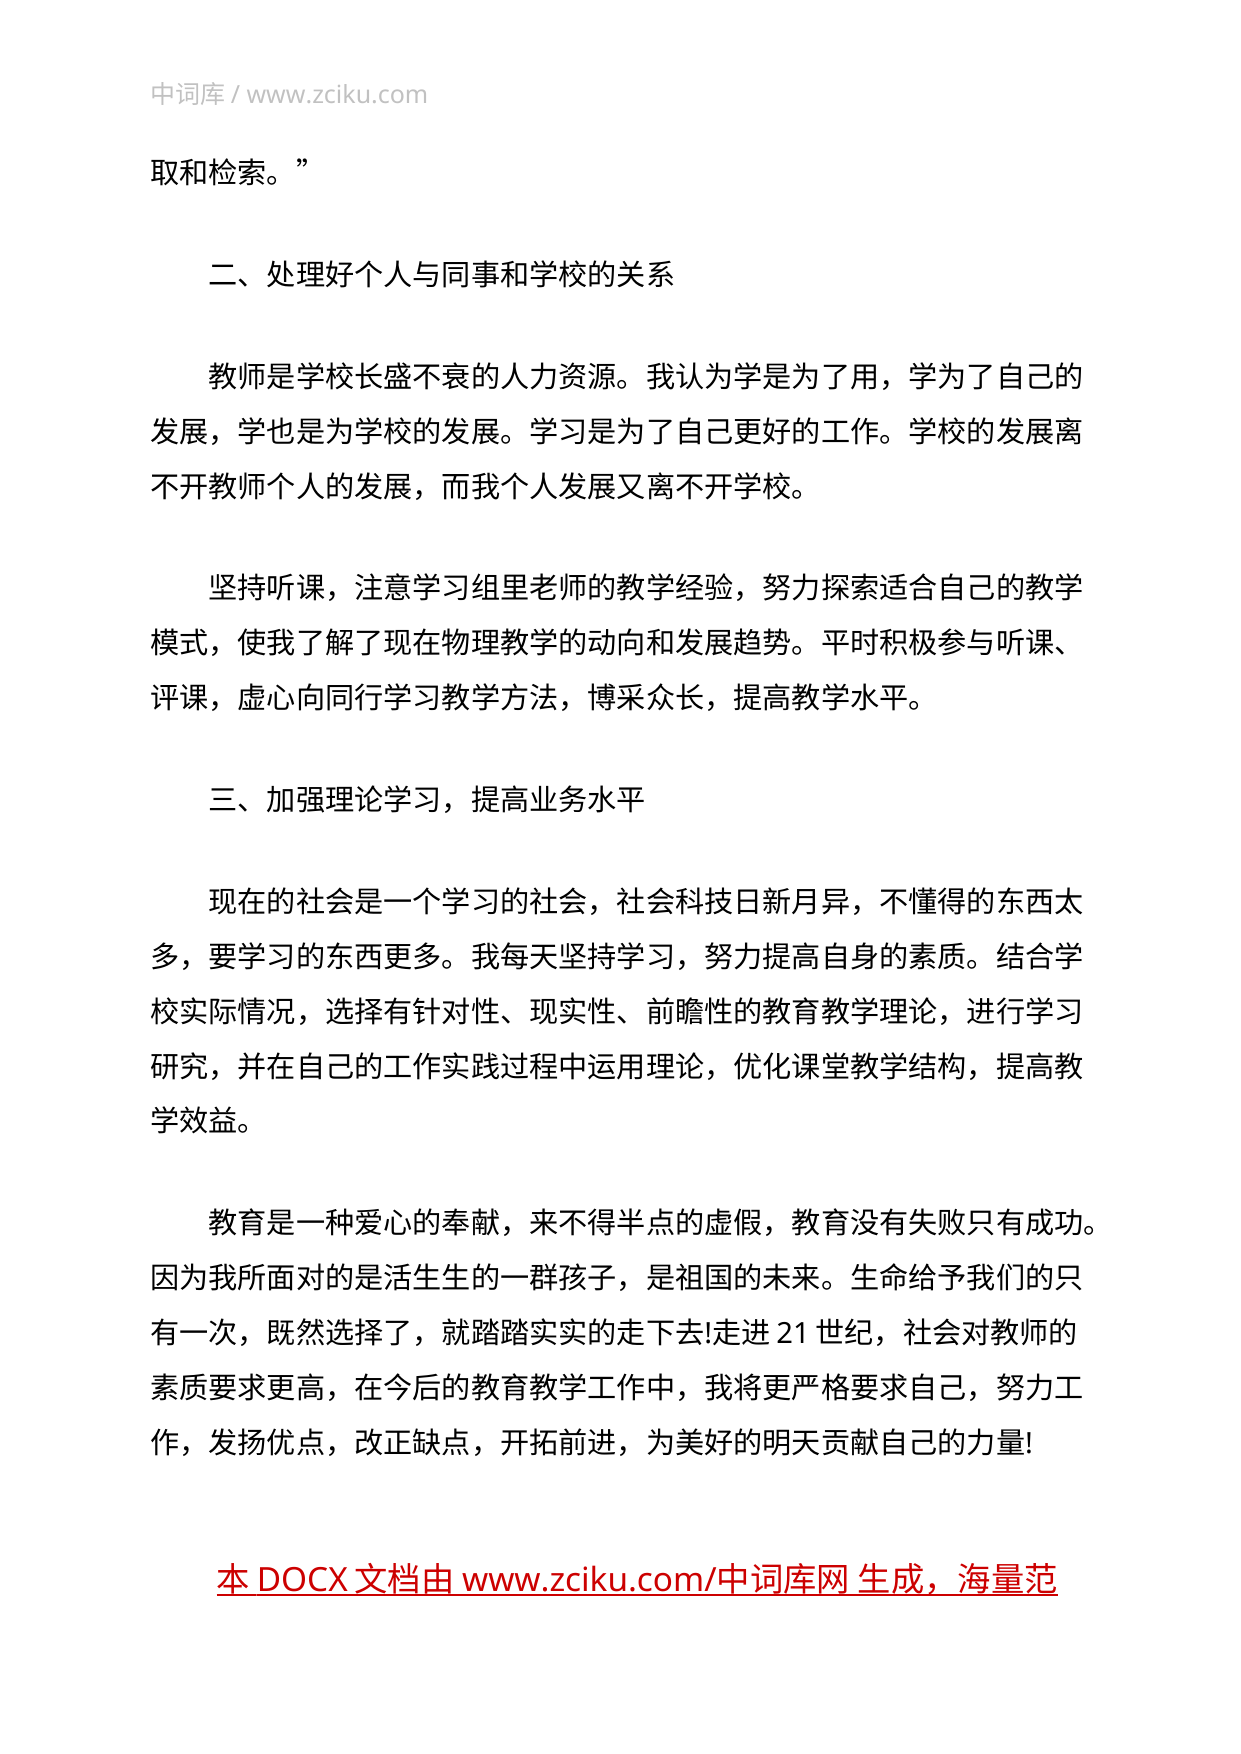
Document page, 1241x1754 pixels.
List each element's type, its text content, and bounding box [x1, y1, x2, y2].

text 现在的社会是一个学习的社会，社会科技日新月异，不懂得的东西太多，要学习的东西更多。我每天坚持学习，努力提高自身的素质。结合学校实际情况，选择有针对性、现实性、前瞻性的教育教学理论，进行学习研究，并在自己的工作实践过程中运用理论，优化课堂教学结构，提高教学效益。 [150, 878, 1090, 1140]
text 二、处理好个人与同事和学校的关系 [150, 252, 1090, 294]
text 三、加强理论学习，提高业务水平 [150, 777, 1090, 819]
text 教师是学校长盛不衰的人力资源。我认为学是为了用，学为了自己的发展，学也是为学校的发展。学习是为了自己更好的工作。学校的发展离不开教师个人的发展，而我个人发展又离不开学校。 [150, 353, 1090, 506]
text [150, 1553, 1090, 1601]
text 坚持听课，注意学习组里老师的教学经验，努力探索适合自己的教学模式，使我了解了现在物理教学的动向和发展趋势。平时积极参与听课、评课，虚心向同行学习教学方法，博采众长，提高教学水平。 [150, 565, 1090, 717]
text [150, 150, 1090, 192]
text 教育是一种爱心的奉献，来不得半点的虚假，教育没有失败只有成功。因为我所面对的是活生生的一群孩子，是祖国的未来。生命给予我们的只有一次，既然选择了，就踏踏实实的走下去!走进21世纪，社会对教师的素质要求更高，在今后的教育教学工作中，我将更严格要求自己，努力工作，发扬优点，改正缺点，开拓前进，为美好的明天贡献自己的力量! [150, 1200, 1090, 1462]
